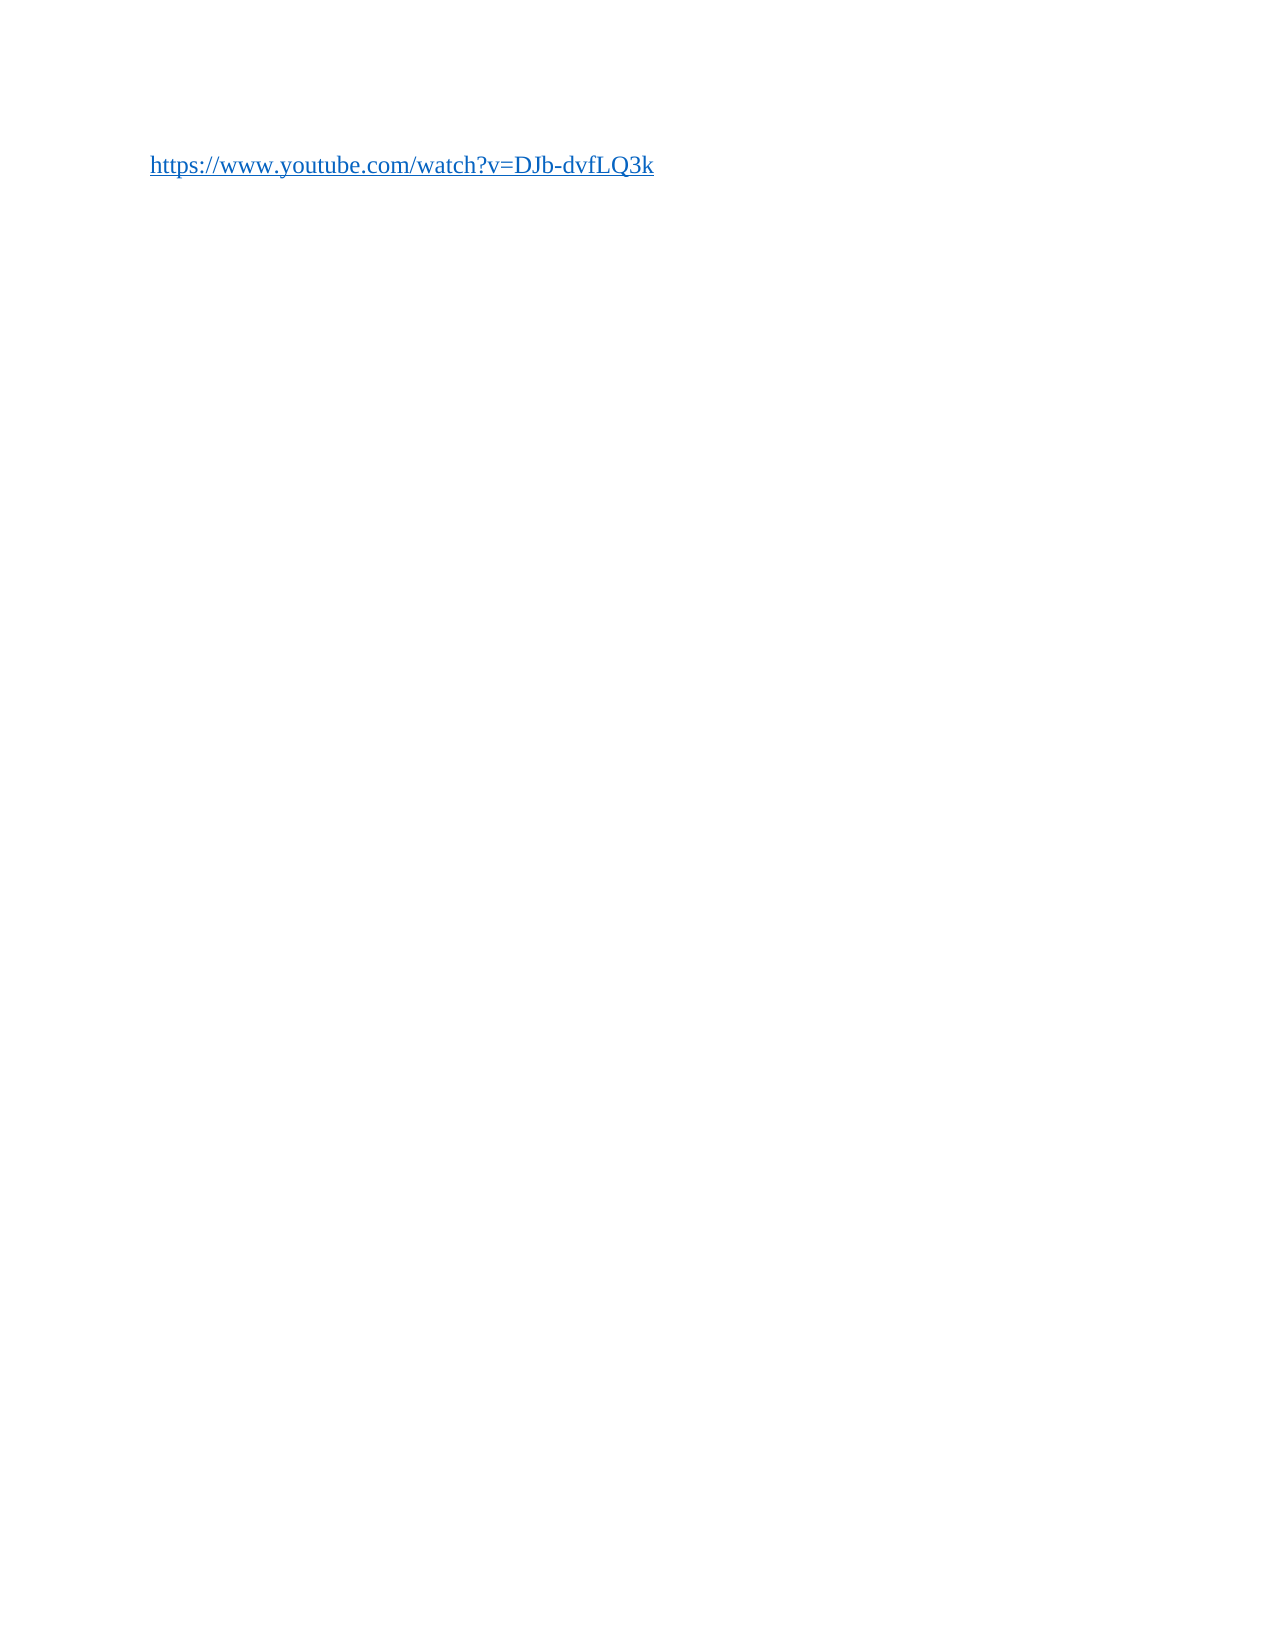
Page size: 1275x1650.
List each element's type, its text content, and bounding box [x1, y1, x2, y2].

text https://www.youtube.com/watch?v=DJb-dvfLQ3k [150, 150, 1125, 179]
